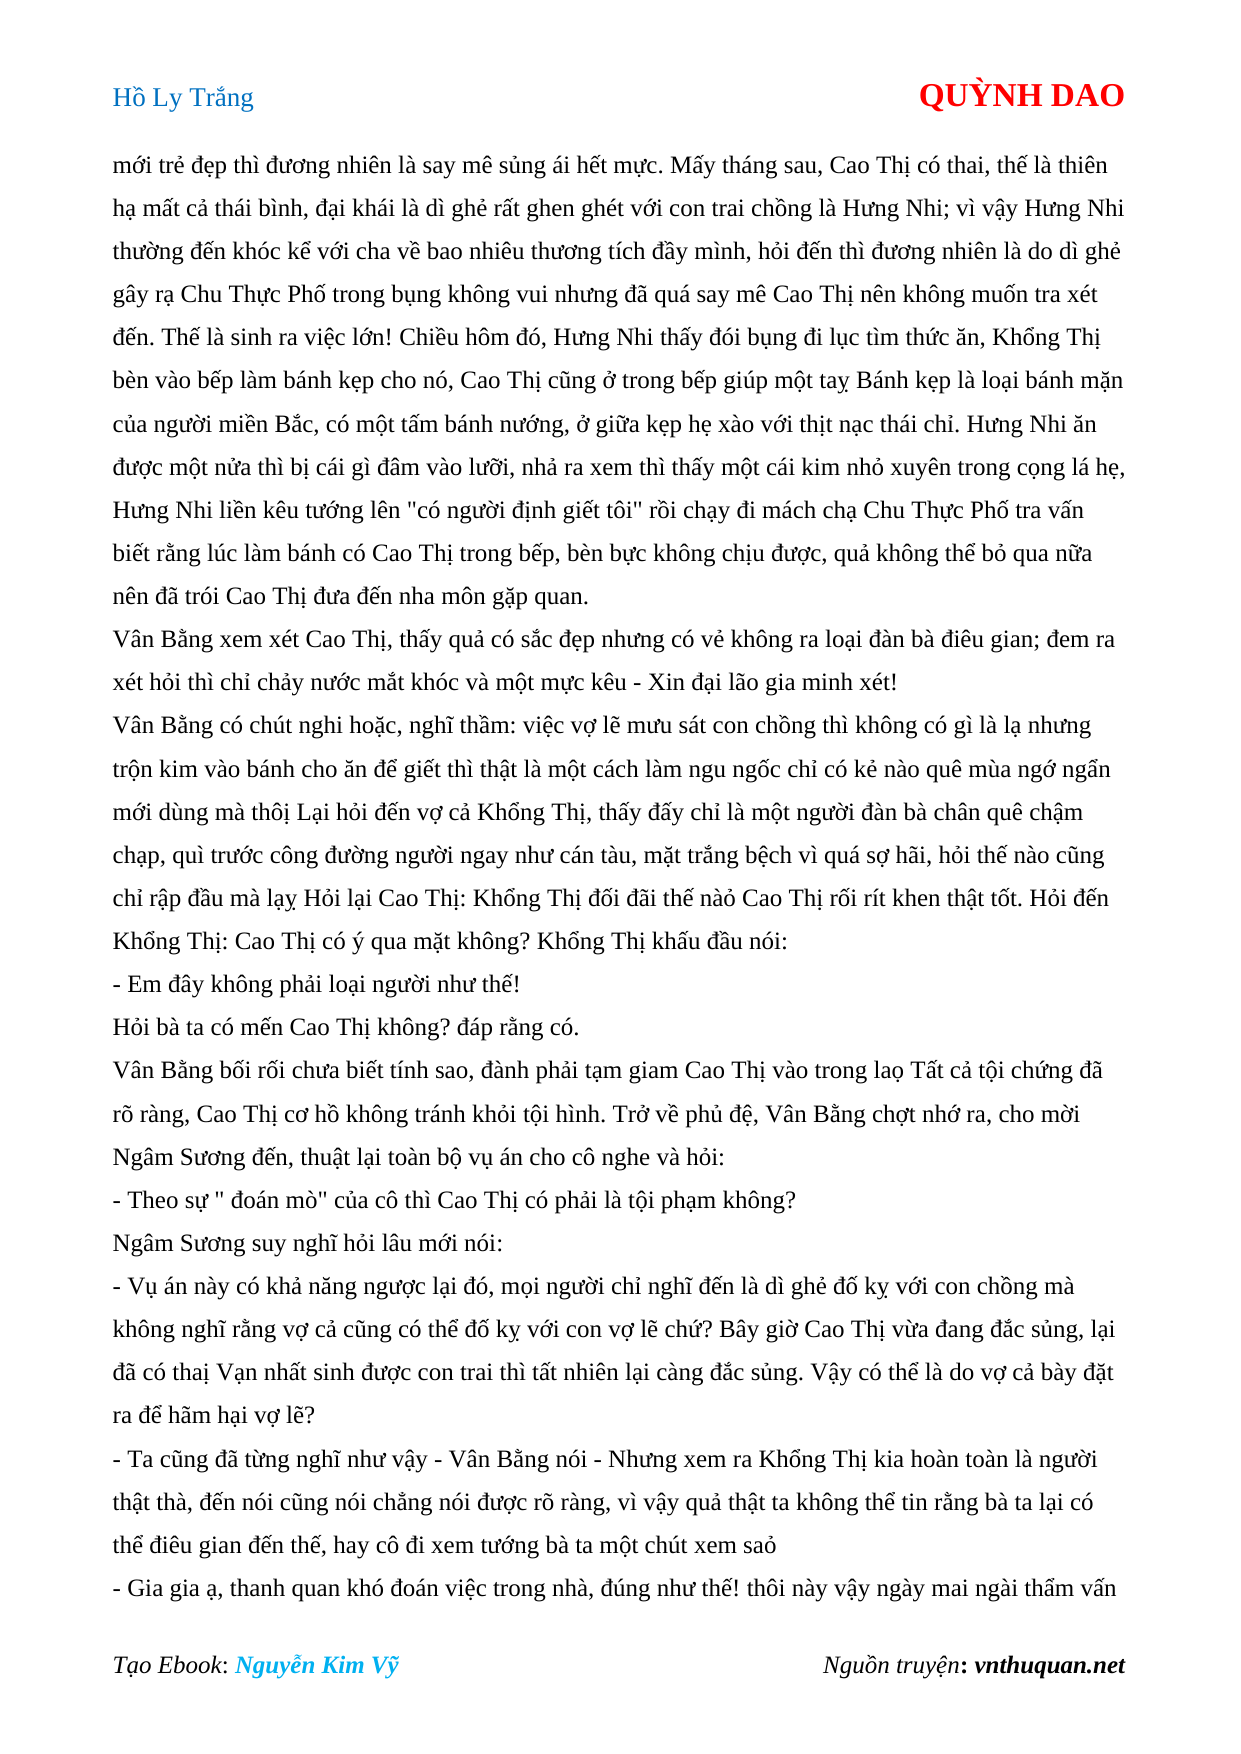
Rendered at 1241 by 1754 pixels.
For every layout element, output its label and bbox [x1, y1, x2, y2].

text [112, 150, 1128, 1602]
